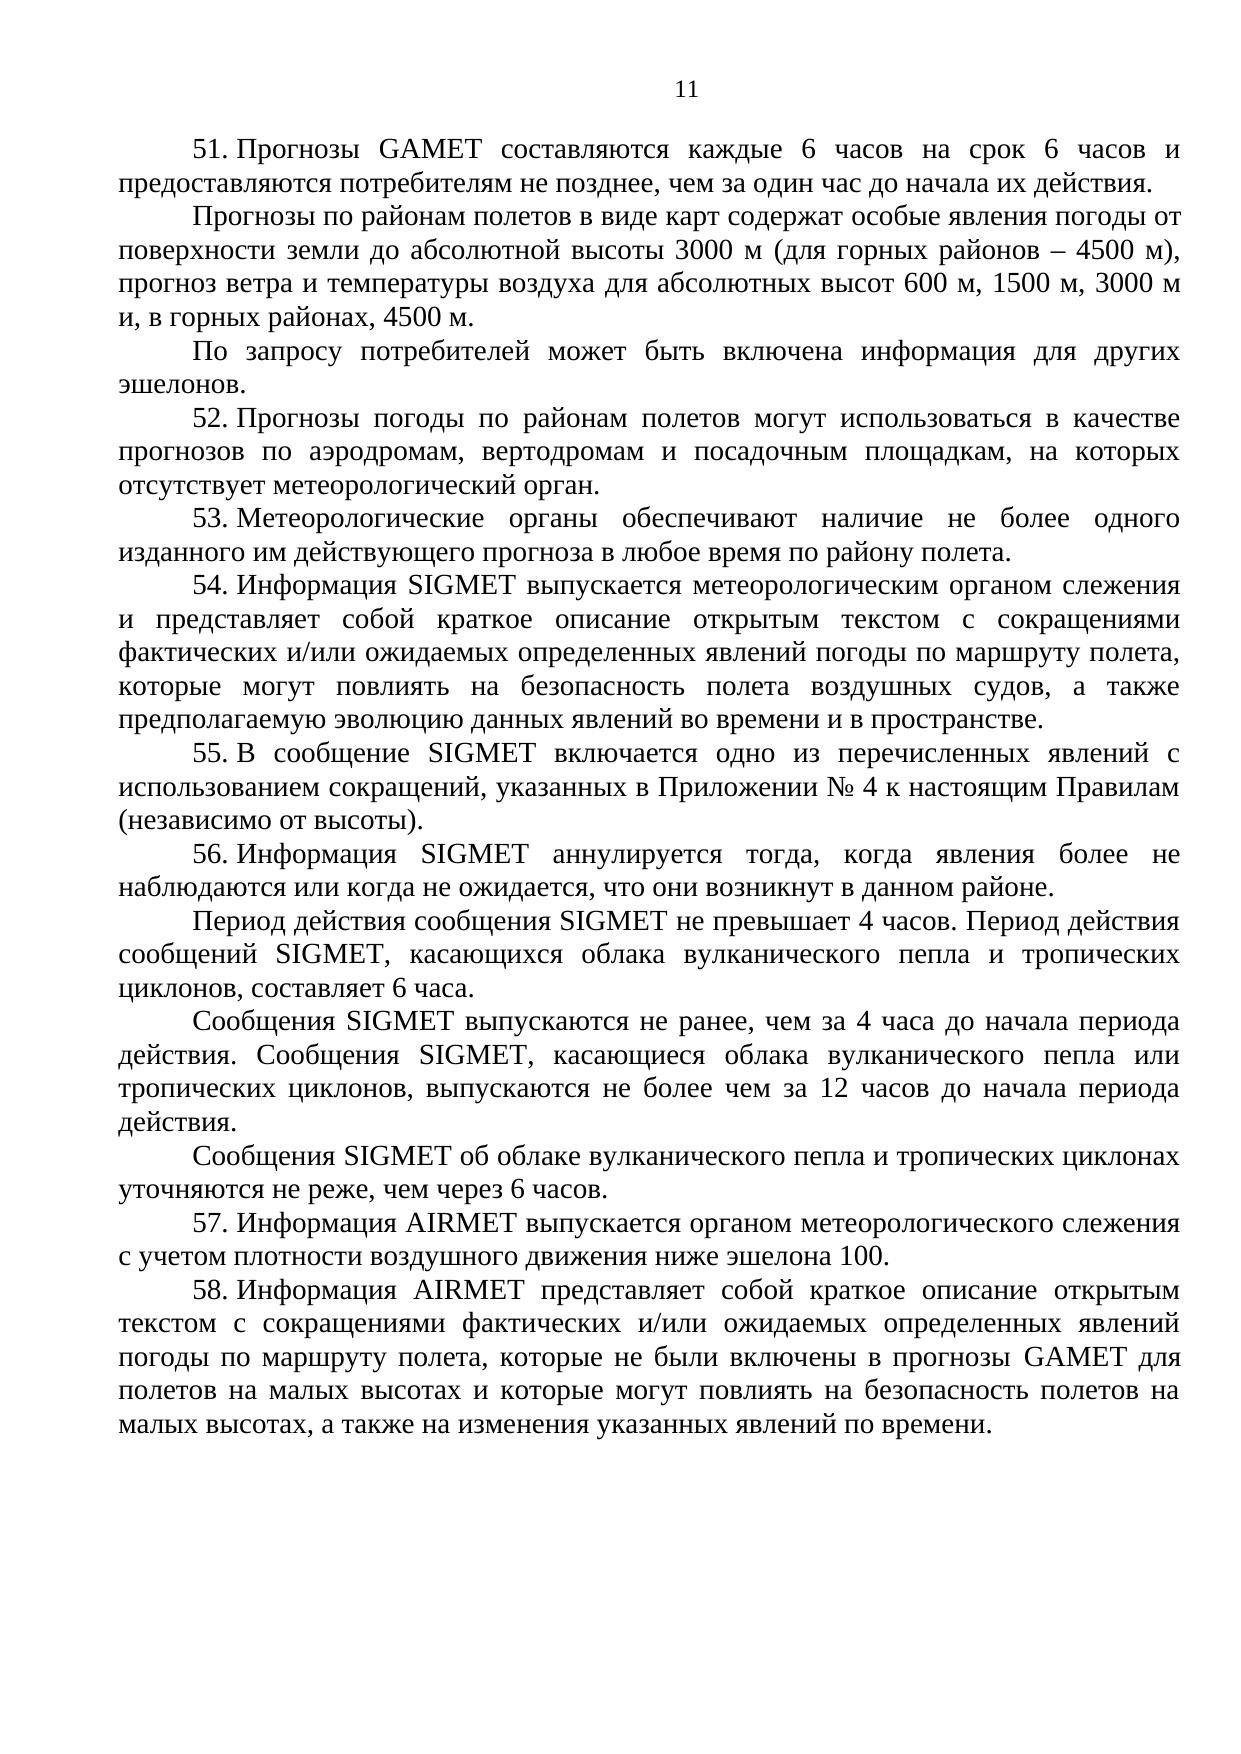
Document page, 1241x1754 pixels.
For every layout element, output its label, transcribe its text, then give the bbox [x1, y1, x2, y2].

text Сообщения SIGМЕТ об облаке вулканического пепла и тропических циклонах уточняются не реже, чем через 6 часов. [118, 1138, 1181, 1205]
subtitle Прогнозы погоды по районам полетов могут использоваться в качестве прогнозов по аэродромам, вертодромам и посадочным площадкам, на которых отсутствует метеорологический орган. [118, 400, 1181, 500]
subtitle Информация AIRMET представляет собой краткое описание открытым текстом с сокращениями фактических и/или ожидаемых определенных явлений погоды по маршруту полета, которые не были включены в прогнозы GAMET для полетов на малых высотах и которые могут повлиять на безопасность полетов на малых высотах, а также на изменения указанных явлений по времени. [118, 1272, 1181, 1439]
text Прогнозы по районам полетов в виде карт содержат особые явления погоды от поверхности земли до абсолютной высоты 3000 м (для горных районов – 4500 м), прогноз ветра и температуры воздуха для абсолютных высот 600 м, 1500 м, 3000 м и, в горных районах, 4500 м. [118, 198, 1181, 333]
text По запросу потребителей может быть включена информация для других эшелонов. [118, 333, 1181, 400]
subtitle Информация SIGМЕТ выпускается метеорологическим органом слежения и представляет собой краткое описание открытым текстом с сокращениями фактических и/или ожидаемых определенных явлений погоды по маршруту полета, которые могут повлиять на безопасность полета воздушных судов, а также предполагаемую эволюцию данных явлений во времени и в пространстве. [118, 567, 1181, 735]
subtitle Метеорологические органы обеспечивают наличие не более одного изданного им действующего прогноза в любое время по району полета. [118, 500, 1181, 567]
subtitle В сообщение SIGMET включается одно из перечисленных явлений с использованием сокращений, указанных в Приложении № 4 к настоящим Правилам (независимо от высоты). [118, 735, 1181, 836]
text Период действия сообщения SIGМЕТ не превышает 4 часов. Период действия сообщений SIGМЕТ, касающихся облака вулканического пепла и тропических циклонов, составляет 6 часа. [118, 903, 1181, 1003]
subtitle Информация AIRMET выпускается органом метеорологического слежения с учетом плотности воздушного движения ниже эшелона 100. [118, 1205, 1181, 1272]
subtitle Прогнозы GAMET составляются каждые 6 часов на срок 6 часов и предоставляются потребителям не позднее, чем за один час до начала их действия. [118, 131, 1181, 198]
text Сообщения SIGМЕТ выпускаются не ранее, чем за 4 часа до начала периода действия. Сообщения SIGМЕТ, касающиеся облака вулканического пепла или тропических циклонов, выпускаются не более чем за 12 часов до начала периода действия. [118, 1003, 1181, 1138]
subtitle Информация SIGМЕТ аннулируется тогда, когда явления более не наблюдаются или когда не ожидается, что они возникнут в данном районе. [118, 836, 1181, 903]
